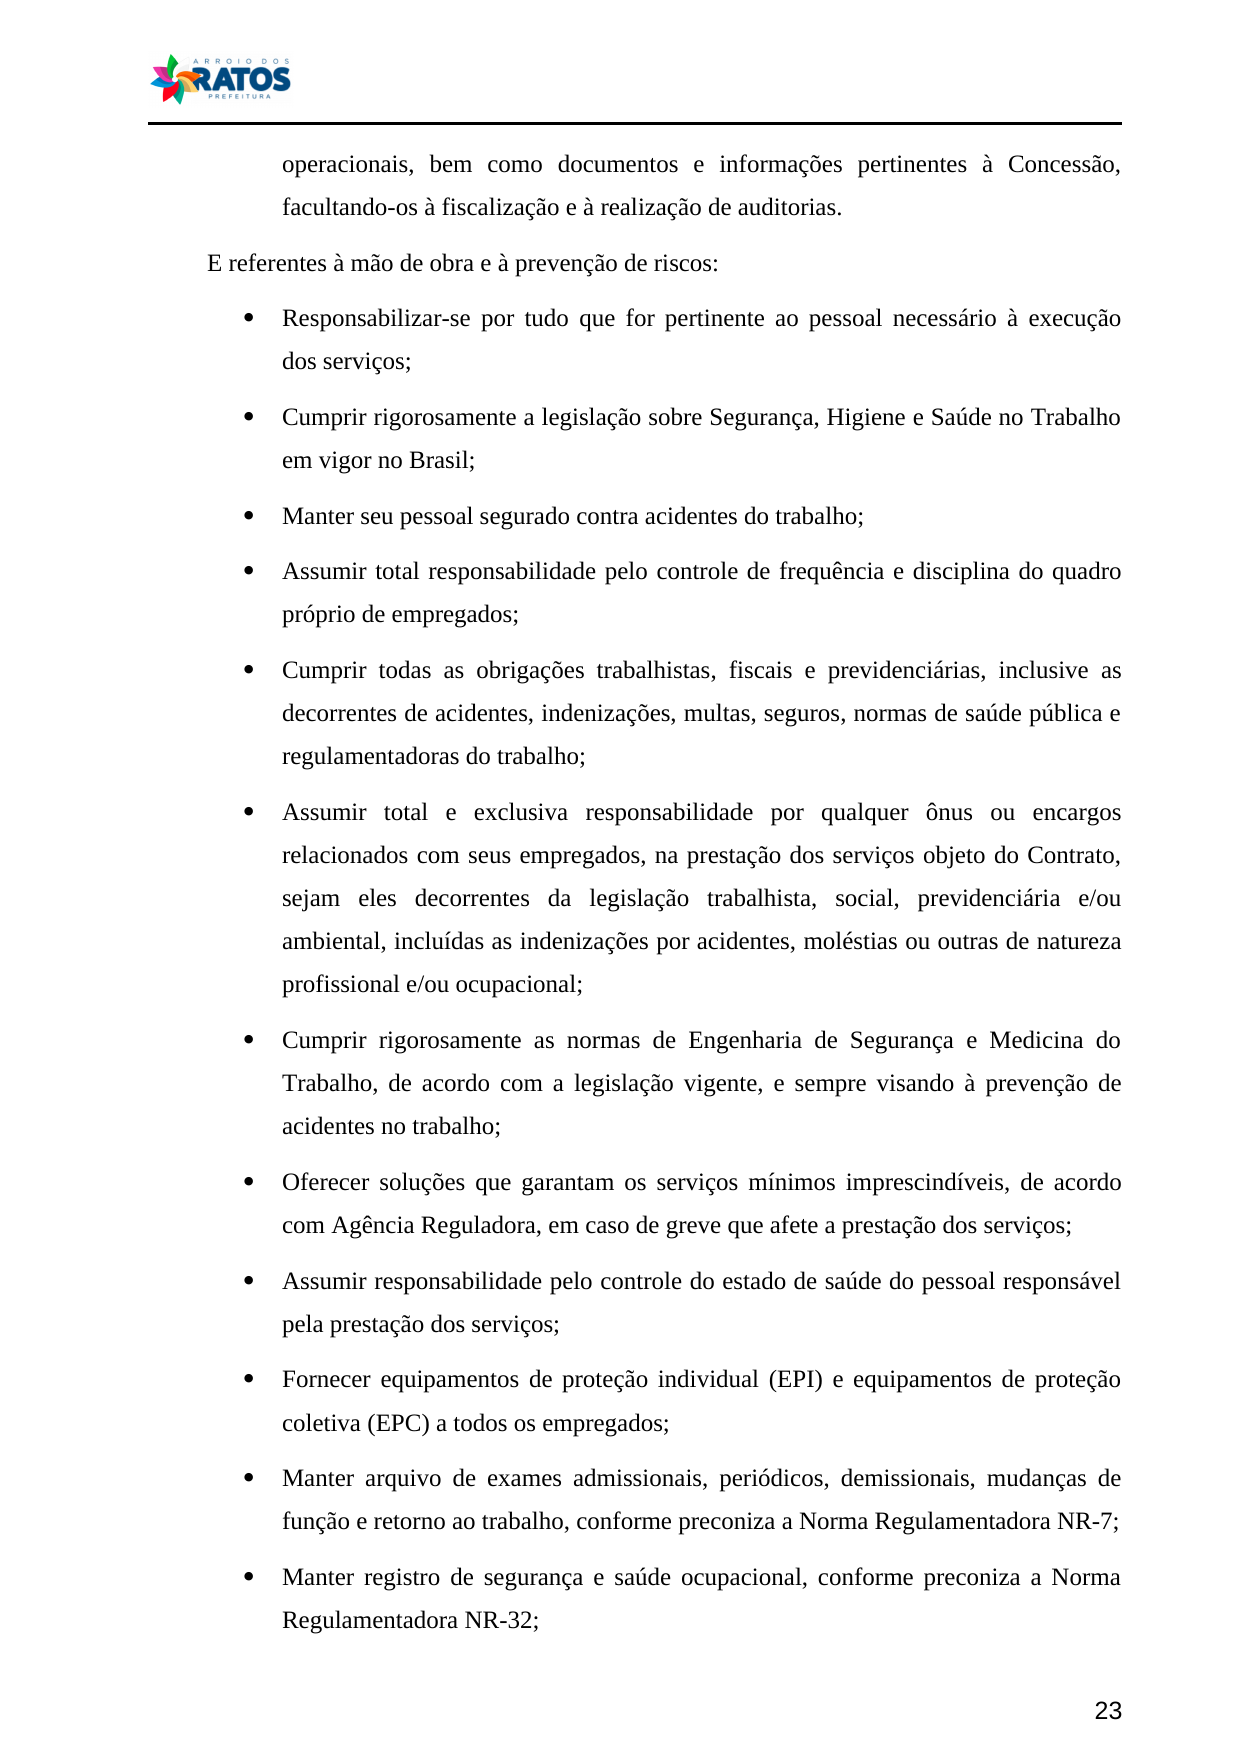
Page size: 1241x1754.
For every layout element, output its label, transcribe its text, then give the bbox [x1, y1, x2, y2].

picture [147, 51, 295, 108]
list Manter arquivo de exames admissionais, periódicos, demissionais, mudanças de função e retorno ao trabalho, conforme preconiza a Norma Regulamentadora NR-7; [244, 1463, 1122, 1535]
list Manter seu pessoal segurado contra acidentes do trabalho; [244, 501, 1122, 529]
list Assumir total responsabilidade pelo controle de frequência e disciplina do quadro próprio de empregados; [244, 556, 1122, 628]
list Assumir responsabilidade pelo controle do estado de saúde do pessoal responsável pela prestação dos serviços; [244, 1266, 1122, 1338]
text E referentes à mão de obra e à prevenção de riscos: [148, 248, 1122, 276]
list Cumprir todas as obrigações trabalhistas, fiscais e previdenciárias, inclusive as decorrentes de acidentes, indenizações, multas, seguros, normas de saúde pública e regulamentadoras do trabalho; [244, 655, 1122, 770]
list Oferecer soluções que garantam os serviços mínimos imprescindíveis, de acordo com Agência Reguladora, em caso de greve que afete a prestação dos serviços; [244, 1167, 1122, 1239]
list Cumprir rigorosamente a legislação sobre Segurança, Higiene e Saúde no Trabalho em vigor no Brasil; [244, 402, 1122, 474]
list Manter registro de segurança e saúde ocupacional, conforme preconiza a Norma Regulamentadora NR-32; [244, 1562, 1122, 1634]
list Cumprir rigorosamente as normas de Engenharia de Segurança e Medicina do Trabalho, de acordo com a legislação vigente, e sempre visando à prevenção de acidentes no trabalho; [244, 1025, 1122, 1140]
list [244, 149, 1122, 221]
list Responsabilizar-se por tudo que for pertinente ao pessoal necessário à execução dos serviços; [244, 303, 1122, 375]
list Assumir total e exclusiva responsabilidade por qualquer ônus ou encargos relacionados com seus empregados, na prestação dos serviços objeto do Contrato, sejam eles decorrentes da legislação trabalhista, social, previdenciária e/ou ambiental, incluídas as indenizações por acidentes, moléstias ou outras de natureza profissional e/ou ocupacional; [244, 797, 1122, 998]
list Fornecer equipamentos de proteção individual (EPI) e equipamentos de proteção coletiva (EPC) a todos os empregados; [244, 1364, 1122, 1436]
